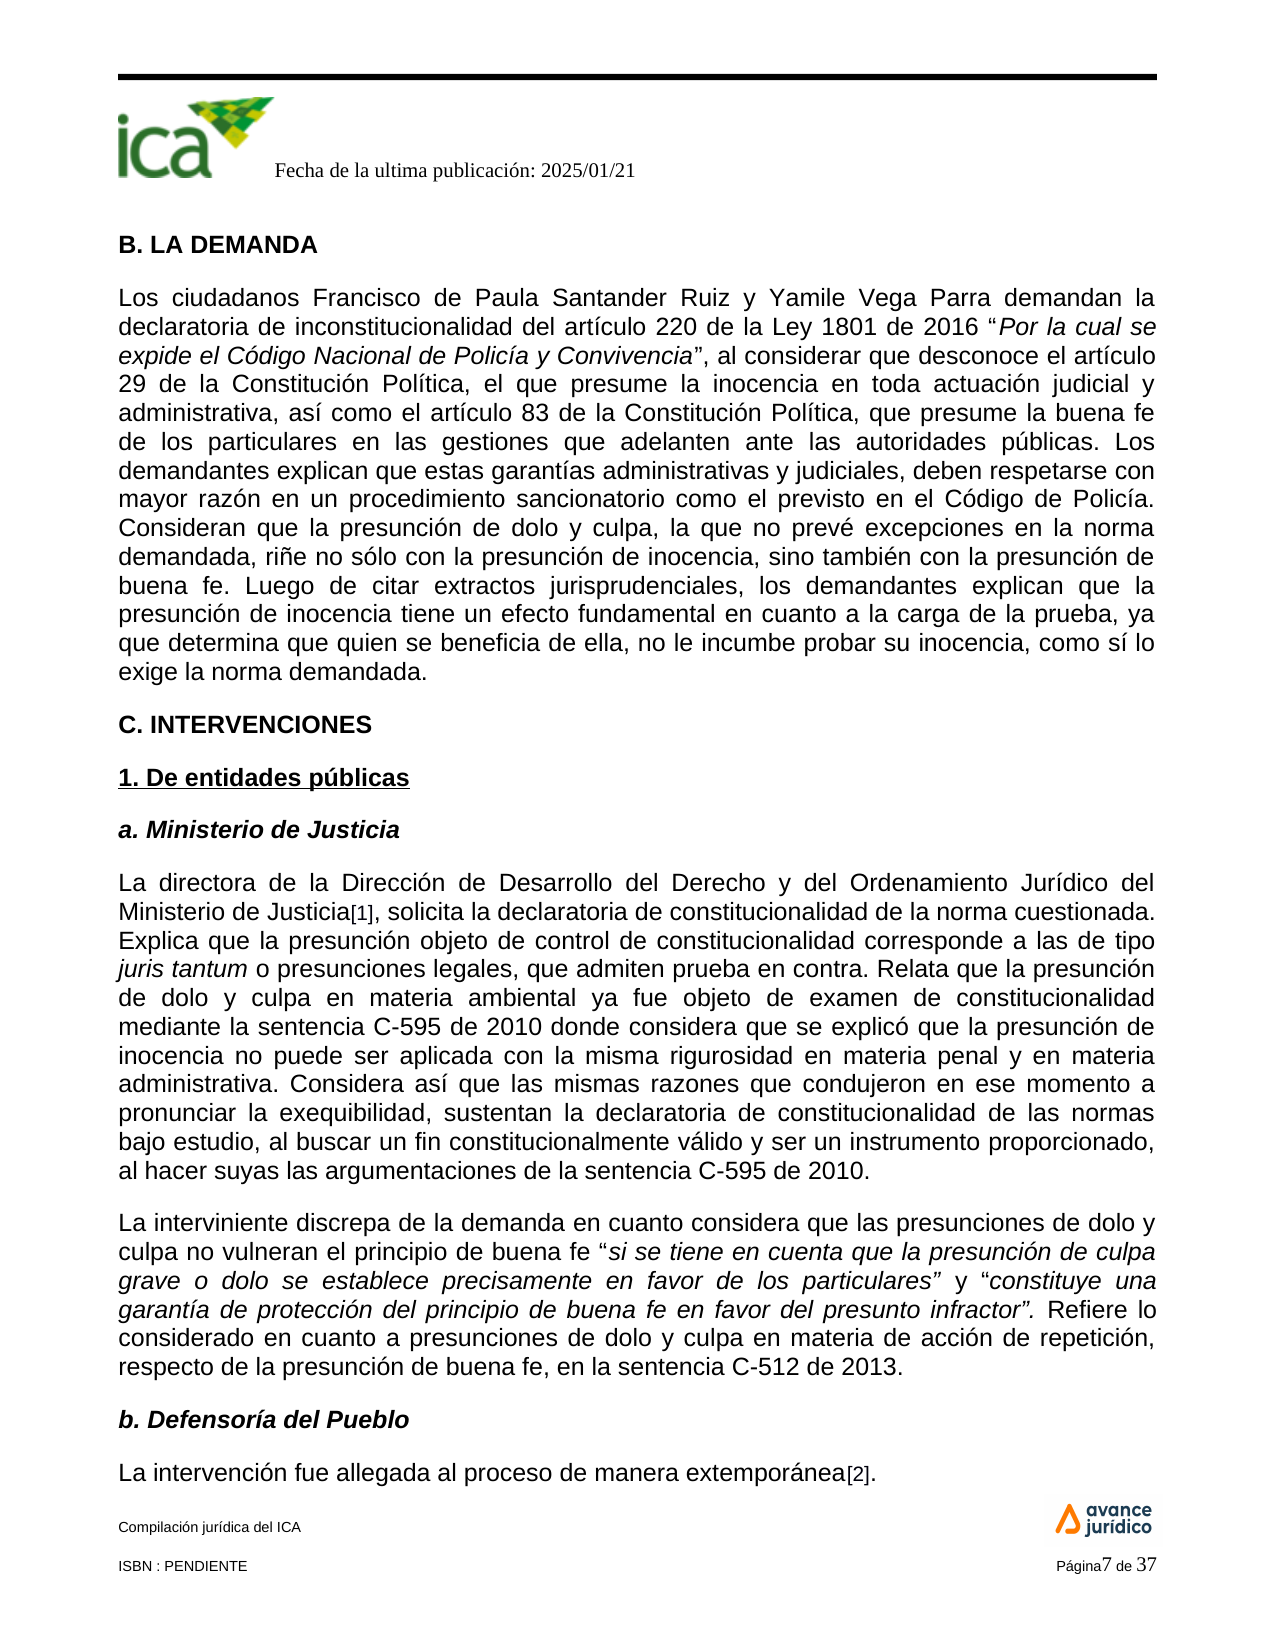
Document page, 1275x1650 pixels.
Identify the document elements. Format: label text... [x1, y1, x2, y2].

text La intervención fue allegada al proceso de manera extemporánea[2]. [118, 1458, 1157, 1487]
text 1. De entidades públicas [118, 762, 1157, 791]
text Los ciudadanos Francisco de Paula Santander Ruiz y Yamile Vega Parra demandan la declaratoria de inconstitucionalidad del artículo 220 de la Ley 1801 de 2016 “Por la cual se expide el Código Nacional de Policía y Convivencia”, al considerar que desconoce el artículo 29 de la Constitución Política, el que presume la inocencia en toda actuación judicial y administrativa, así como el artículo 83 de la Constitución Política, que presume la buena fe de los particulares en las gestiones que adelanten ante las autoridades públicas. Los demandantes explican que estas garantías administrativas y judiciales, deben respetarse con mayor razón en un procedimiento sancionatorio como el previsto en el Código de Policía. Consideran que la presunción de dolo y culpa, la que no prevé excepciones en la norma demandada, riñe no sólo con la presunción de inocencia, sino también con la presunción de buena fe. Luego de citar extractos jurisprudenciales, los demandantes explican que la presunción de inocencia tiene un efecto fundamental en cuanto a la carga de la prueba, ya que determina que quien se beneficia de ella, no le incumbe probar su inocencia, como sí lo exige la norma demandada. [118, 283, 1157, 686]
text B. LA DEMANDA [118, 230, 1157, 259]
text C. INTERVENCIONES [118, 710, 1157, 738]
text La directora de la Dirección de Desarrollo del Derecho y del Ordenamiento Jurídico del Ministerio de Justicia[1], solicita la declaratoria de constitucionalidad de la norma cuestionada. Explica que la presunción objeto de control de constitucionalidad corresponde a las de tipo juris tantum o presunciones legales, que admiten prueba en contra. Relata que la presunción de dolo y culpa en materia ambiental ya fue objeto de examen de constitucionalidad mediante la sentencia C-595 de 2010 donde considera que se explicó que la presunción de inocencia no puede ser aplicada con la misma rigurosidad en materia penal y en materia administrativa. Considera así que las mismas razones que condujeron en ese momento a pronunciar la exequibilidad, sustentan la declaratoria de constitucionalidad de las normas bajo estudio, al buscar un fin constitucionalmente válido y ser un instrumento proporcionado, al hacer suyas las argumentaciones de la sentencia C-595 de 2010. [118, 868, 1157, 1184]
text a. Ministerio de Justicia [118, 815, 1157, 844]
text b. Defensoría del Pueblo [118, 1405, 1157, 1434]
text La interviniente discrepa de la demanda en cuanto considera que las presunciones de dolo y culpa no vulneran el principio de buena fe “si se tiene en cuenta que la presunción de culpa grave o dolo se establece precisamente en favor de los particulares” y “constituye una garantía de protección del principio de buena fe en favor del presunto infractor”. Refiere lo considerado en cuanto a presunciones de dolo y culpa en materia de acción de repetición, respecto de la presunción de buena fe, en la sentencia C-512 de 2013. [118, 1208, 1157, 1381]
